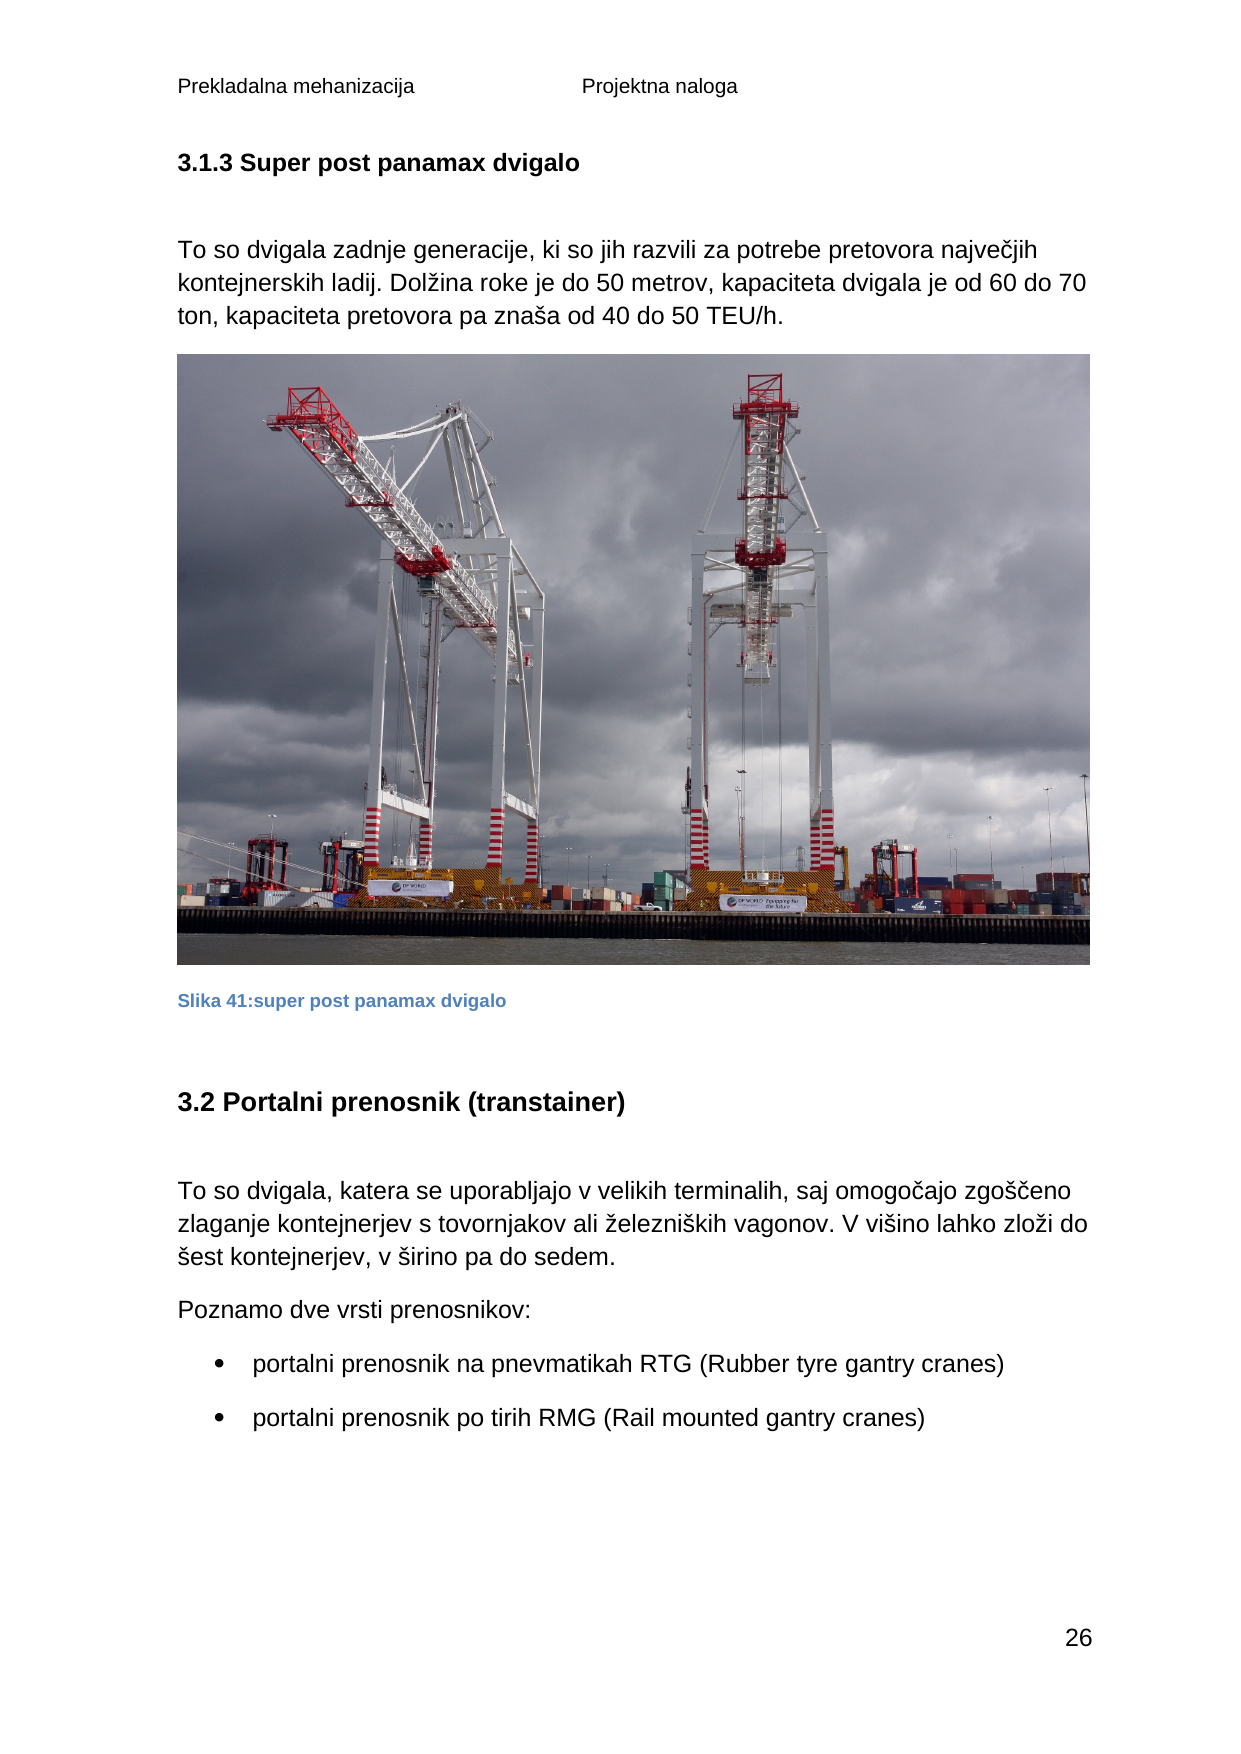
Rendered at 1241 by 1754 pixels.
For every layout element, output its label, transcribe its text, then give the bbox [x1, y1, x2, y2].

subtitle 3.1.3 Super post panamax dvigalo [177, 148, 1092, 176]
picture [177, 354, 1090, 965]
text To so dvigala zadnje generacije, ki so jih razvili za potrebe pretovora največjih kontejnerskih ladij. Dolžina roke je do 50 metrov, kapaciteta dvigala je od 60 do 70 ton, kapaciteta pretovora pa znaša od 40 do 50 TEU/h. [177, 234, 1092, 329]
text To so dvigala, katera se uporabljajo v velikih terminalih, saj omogočajo zgoščeno zlaganje kontejnerjev s tovornjakov ali železniških vagonov. V višino lahko zloži do šest kontejnerjev, v širino pa do sedem. [177, 1176, 1092, 1270]
text Slika 41:super post panamax dvigalo [177, 989, 1092, 1011]
text Poznamo dve vrsti prenosnikov: [177, 1296, 1092, 1324]
list portalni prenosnik na pnevmatikah RTG (Rubber tyre gantry cranes) [215, 1349, 1092, 1378]
subtitle 3.2 Portalni prenosnik (transtainer) [177, 1086, 1092, 1117]
list portalni prenosnik po tirih RMG (Rail mounted gantry cranes) [215, 1403, 1092, 1432]
